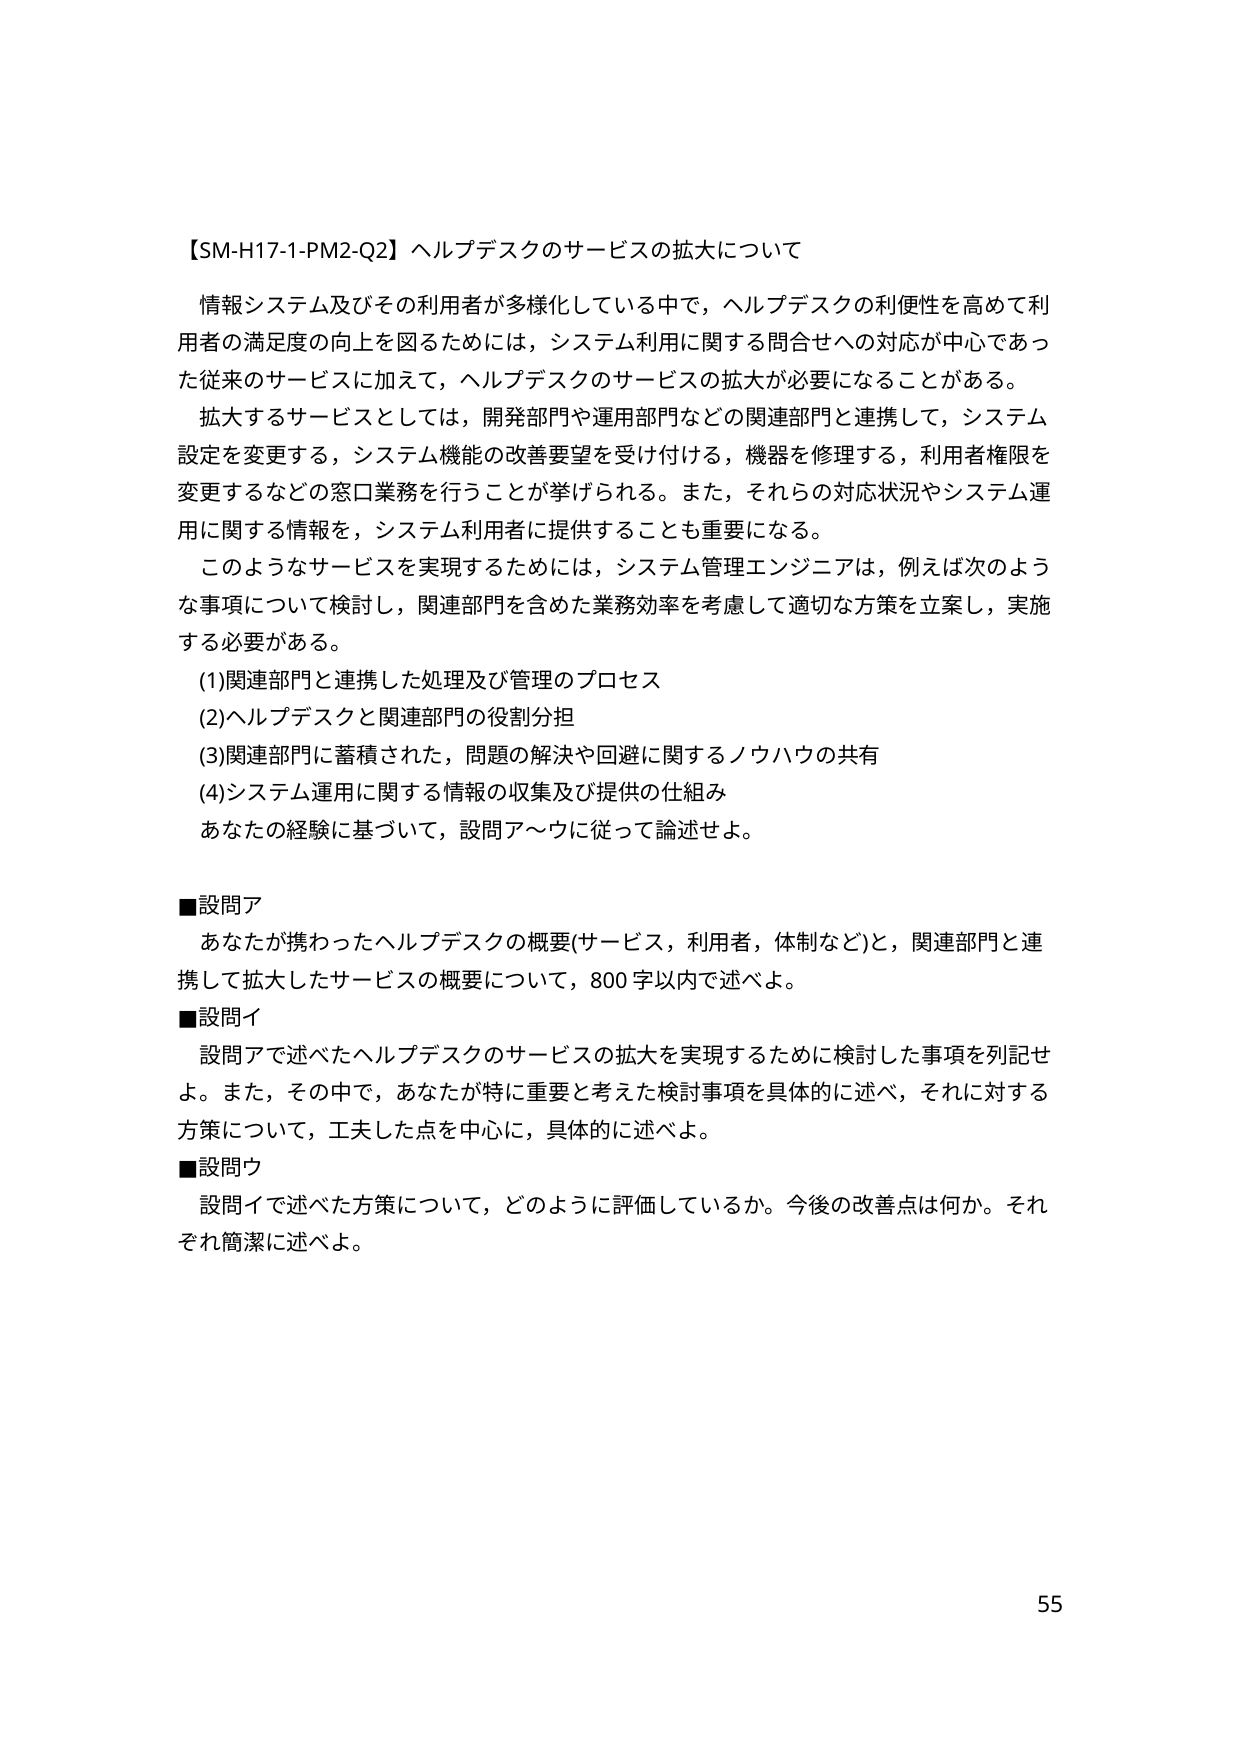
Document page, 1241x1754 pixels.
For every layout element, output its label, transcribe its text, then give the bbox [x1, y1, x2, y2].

text ■設問ア [177, 885, 1063, 922]
text あなたが携わったヘルプデスクの概要(サービス，利用者，体制など)と，関連部門と連携して拡大したサービスの概要について，800字以内で述べよ。 [177, 922, 1063, 997]
text 拡大するサービスとしては，開発部門や運用部門などの関連部門と連携して，システム設定を変更する，システム機能の改善要望を受け付ける，機器を修理する，利用者権限を変更するなどの窓口業務を行うことが挙げられる。また，それらの対応状況やシステム運用に関する情報を，システム利用者に提供することも重要になる。 [177, 397, 1063, 547]
text ■設問ウ [177, 1147, 1063, 1185]
text (2)ヘルプデスクと関連部門の役割分担 [177, 697, 1063, 735]
text 設問アで述べたヘルプデスクのサービスの拡大を実現するために検討した事項を列記せよ。また，その中で，あなたが特に重要と考えた検討事項を具体的に述べ，それに対する方策について，工夫した点を中心に，具体的に述べよ。 [177, 1035, 1063, 1147]
text 情報システム及びその利用者が多様化している中で，ヘルプデスクの利便性を高めて利用者の満足度の向上を図るためには，システム利用に関する問合せへの対応が中心であった従来のサービスに加えて，ヘルプデスクのサービスの拡大が必要になることがある。 [177, 285, 1063, 397]
text 設問イで述べた方策について，どのように評価しているか。今後の改善点は何か。それぞれ簡潔に述べよ。 [177, 1185, 1063, 1260]
text あなたの経験に基づいて，設問ア～ウに従って論述せよ。 [177, 810, 1063, 847]
text ■設問イ [177, 997, 1063, 1035]
text (3)関連部門に蓄積された，問題の解決や回避に関するノウハウの共有 [177, 735, 1063, 772]
subtitle 【SM-H17-1-PM2-Q2】ヘルプデスクのサービスの拡大について [177, 231, 1063, 268]
text (4)システム運用に関する情報の収集及び提供の仕組み [177, 772, 1063, 810]
text このようなサービスを実現するためには，システム管理エンジニアは，例えば次のような事項について検討し，関連部門を含めた業務効率を考慮して適切な方策を立案し，実施する必要がある。 [177, 547, 1063, 660]
text (1)関連部門と連携した処理及び管理のプロセス [177, 660, 1063, 697]
